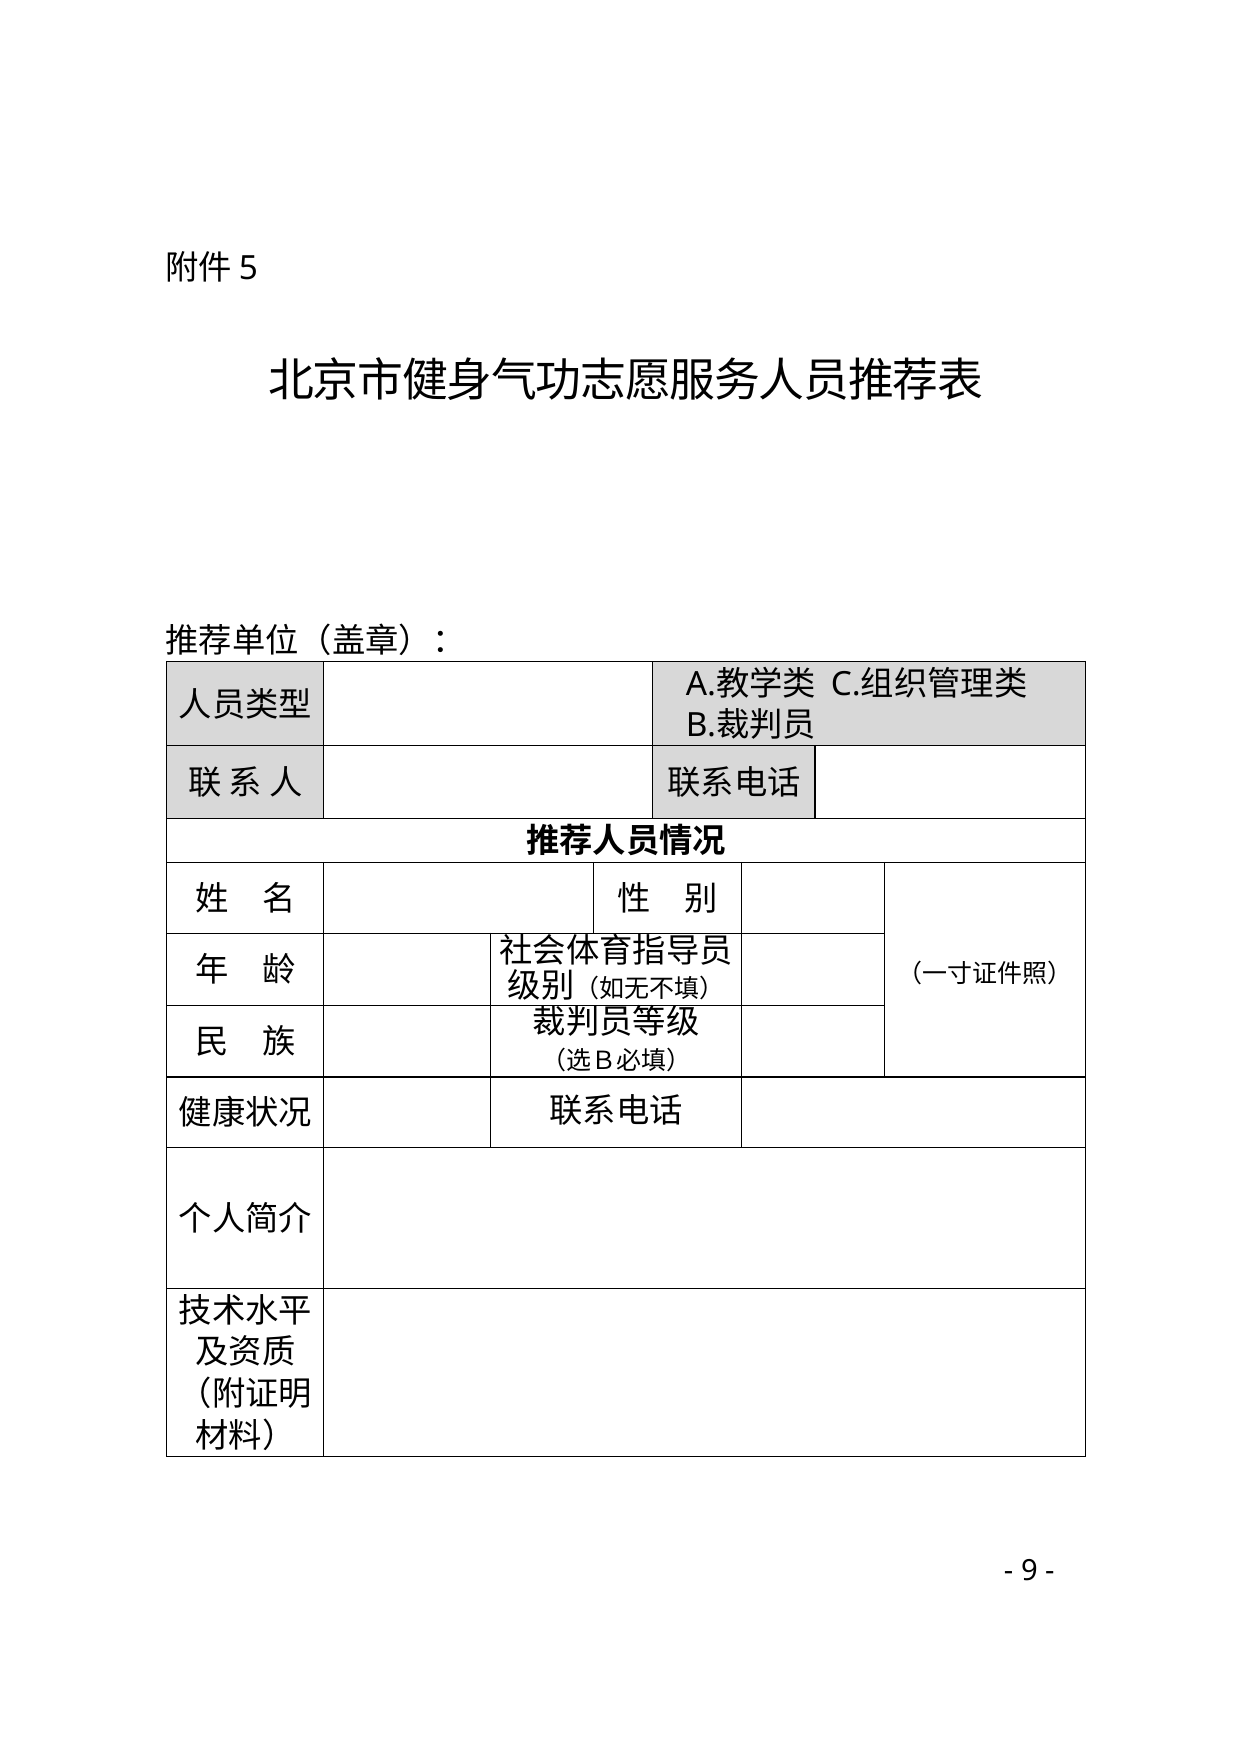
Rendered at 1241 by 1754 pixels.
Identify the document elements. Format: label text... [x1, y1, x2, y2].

table_cell 个人简介 [167, 1148, 323, 1288]
table_header 人员类型 [167, 662, 323, 745]
table_cell 联系电话 [491, 1078, 741, 1147]
table_cell 民 族 [167, 1006, 323, 1076]
table_cell 健康状况 [167, 1078, 323, 1147]
text 北京市健身气功志愿服务人员推荐表 [165, 349, 1087, 408]
table_cell [324, 934, 490, 1004]
table_cell [324, 863, 593, 933]
table_cell [324, 1148, 1085, 1288]
table_cell 联系电话 [653, 746, 814, 818]
table_cell 性 别 [594, 863, 741, 933]
table_cell [742, 863, 884, 933]
table_header [324, 662, 652, 745]
text 推荐单位（盖章）： [165, 619, 1087, 661]
table_cell 联 系 人 [167, 746, 323, 818]
table_cell 社会体育指导员级别（如无不填） [491, 934, 741, 1004]
table_cell （一寸证件照） [885, 863, 1085, 1076]
text 附件5 [165, 233, 1087, 291]
table_cell [742, 1006, 884, 1076]
table_cell 推荐人员情况 [167, 819, 1085, 862]
table_cell [324, 1006, 490, 1076]
table_cell [742, 934, 884, 1004]
table_cell [324, 1078, 490, 1147]
table_cell 技术水平及资质（附证明材料） [167, 1289, 323, 1456]
table_cell [816, 746, 1085, 818]
table_cell 裁判员等级 （选Ｂ必填） [491, 1006, 741, 1076]
table_cell 姓 名 [167, 863, 323, 933]
table_header A.教学类 C.组织管理类 B.裁判员 [653, 662, 1085, 745]
table_cell [742, 1078, 1085, 1147]
table_cell [324, 1289, 1085, 1456]
table_cell 年 龄 [167, 934, 323, 1004]
table_cell [324, 746, 652, 818]
